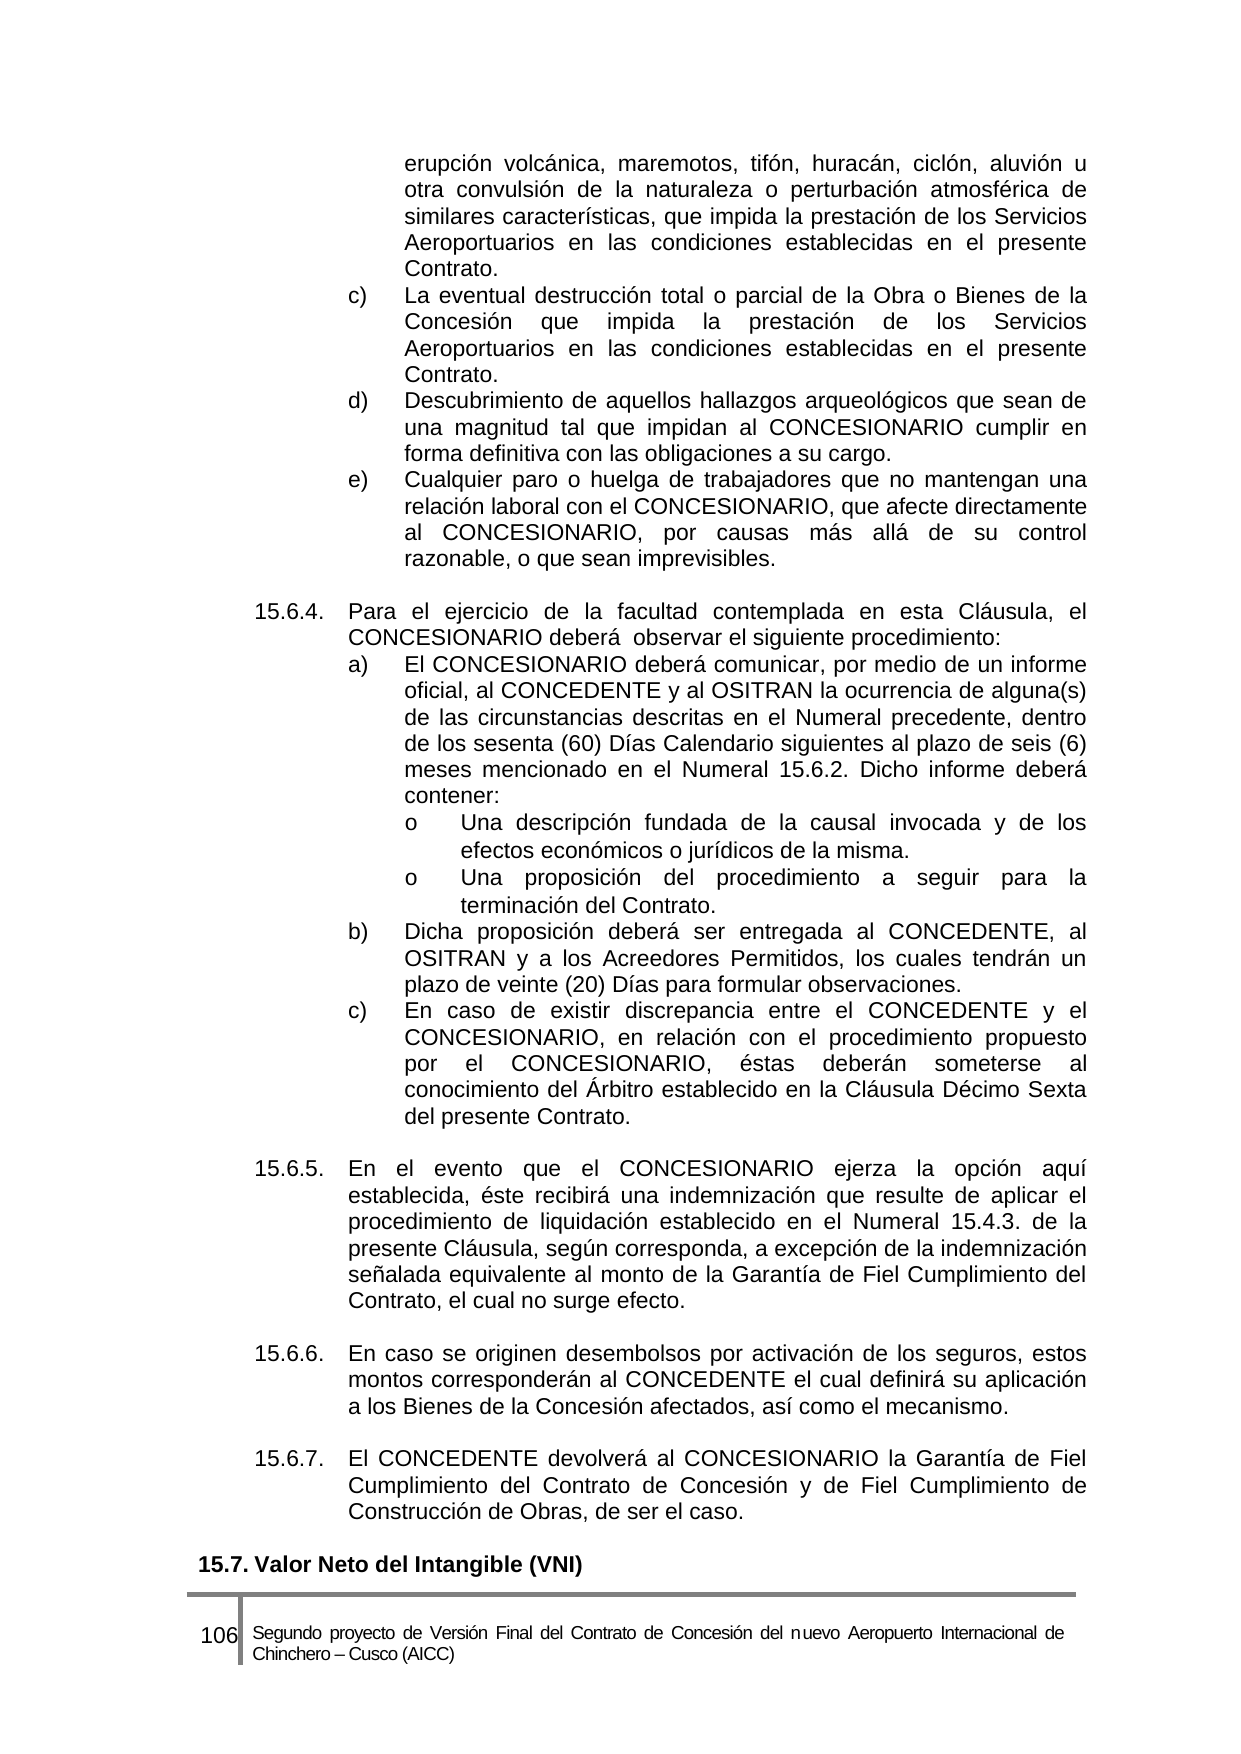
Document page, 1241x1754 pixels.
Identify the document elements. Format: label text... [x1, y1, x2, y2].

list El CONCESIONARIO deberá comunicar, por medio de un informe oficial, al CONCEDENTE y al OSITRAN la ocurrencia de alguna(s) de las circunstancias descritas en el Numeral precedente, dentro de los sesenta (60) Días Calendario siguientes al plazo de seis (6) meses mencionado en el Numeral 15.6.2. Dicho informe deberá contener: [348, 651, 1087, 809]
list En el evento que el CONCESIONARIO ejerza la opción aquí establecida, éste recibirá una indemnización que resulte de aplicar el procedimiento de liquidación establecido en el Numeral 15.4.3. de la presente Cláusula, según corresponda, a excepción de la indemnización señalada equivalente al monto de la Garantía de Fiel Cumplimiento del Contrato, el cual no surge efecto. [254, 1155, 1087, 1313]
list Dicha proposición deberá ser entregada al CONCEDENTE, al OSITRAN y a los Acreedores Permitidos, los cuales tendrán un plazo de veinte (20) Días para formular observaciones. [348, 918, 1087, 997]
list En caso de existir discrepancia entre el CONCEDENTE y el CONCESIONARIO, en relación con el procedimiento propuesto por el CONCESIONARIO, éstas deberán someterse al conocimiento del Árbitro establecido en la Cláusula Décimo Sexta del presente Contrato. [348, 997, 1087, 1129]
list Cualquier paro o huelga de trabajadores que no mantengan una relación laboral con el CONCESIONARIO, que afecte directamente al CONCESIONARIO, por causas más allá de su control razonable, o que sean imprevisibles. [348, 466, 1087, 572]
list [348, 150, 1087, 282]
list En caso se originen desembolsos por activación de los seguros, estos montos corresponderán al CONCEDENTE el cual definirá su aplicación a los Bienes de la Concesión afectados, así como el mecanismo. [254, 1340, 1087, 1419]
list Una proposición del procedimiento a seguir para la terminación del Contrato. [404, 863, 1087, 918]
list La eventual destrucción total o parcial de la Obra o Bienes de la Concesión que impida la prestación de los Servicios Aeroportuarios en las condiciones establecidas en el presente Contrato. [348, 282, 1087, 387]
list Una descripción fundada de la causal invocada y de los efectos económicos o jurídicos de la misma. [404, 809, 1087, 863]
list Descubrimiento de aquellos hallazgos arqueológicos que sean de una magnitud tal que impidan al CONCESIONARIO cumplir en forma definitiva con las obligaciones a su cargo. [348, 387, 1087, 466]
list El CONCEDENTE devolverá al CONCESIONARIO la Garantía de Fiel Cumplimiento del Contrato de Concesión y de Fiel Cumplimiento de Construcción de Obras, de ser el caso. [254, 1445, 1087, 1524]
list Valor Neto del Intangible (VNI) [198, 1551, 1087, 1577]
list Para el ejercicio de la facultad contemplada en esta Cláusula, el CONCESIONARIO deberá observar el siguiente procedimiento: [254, 598, 1087, 651]
